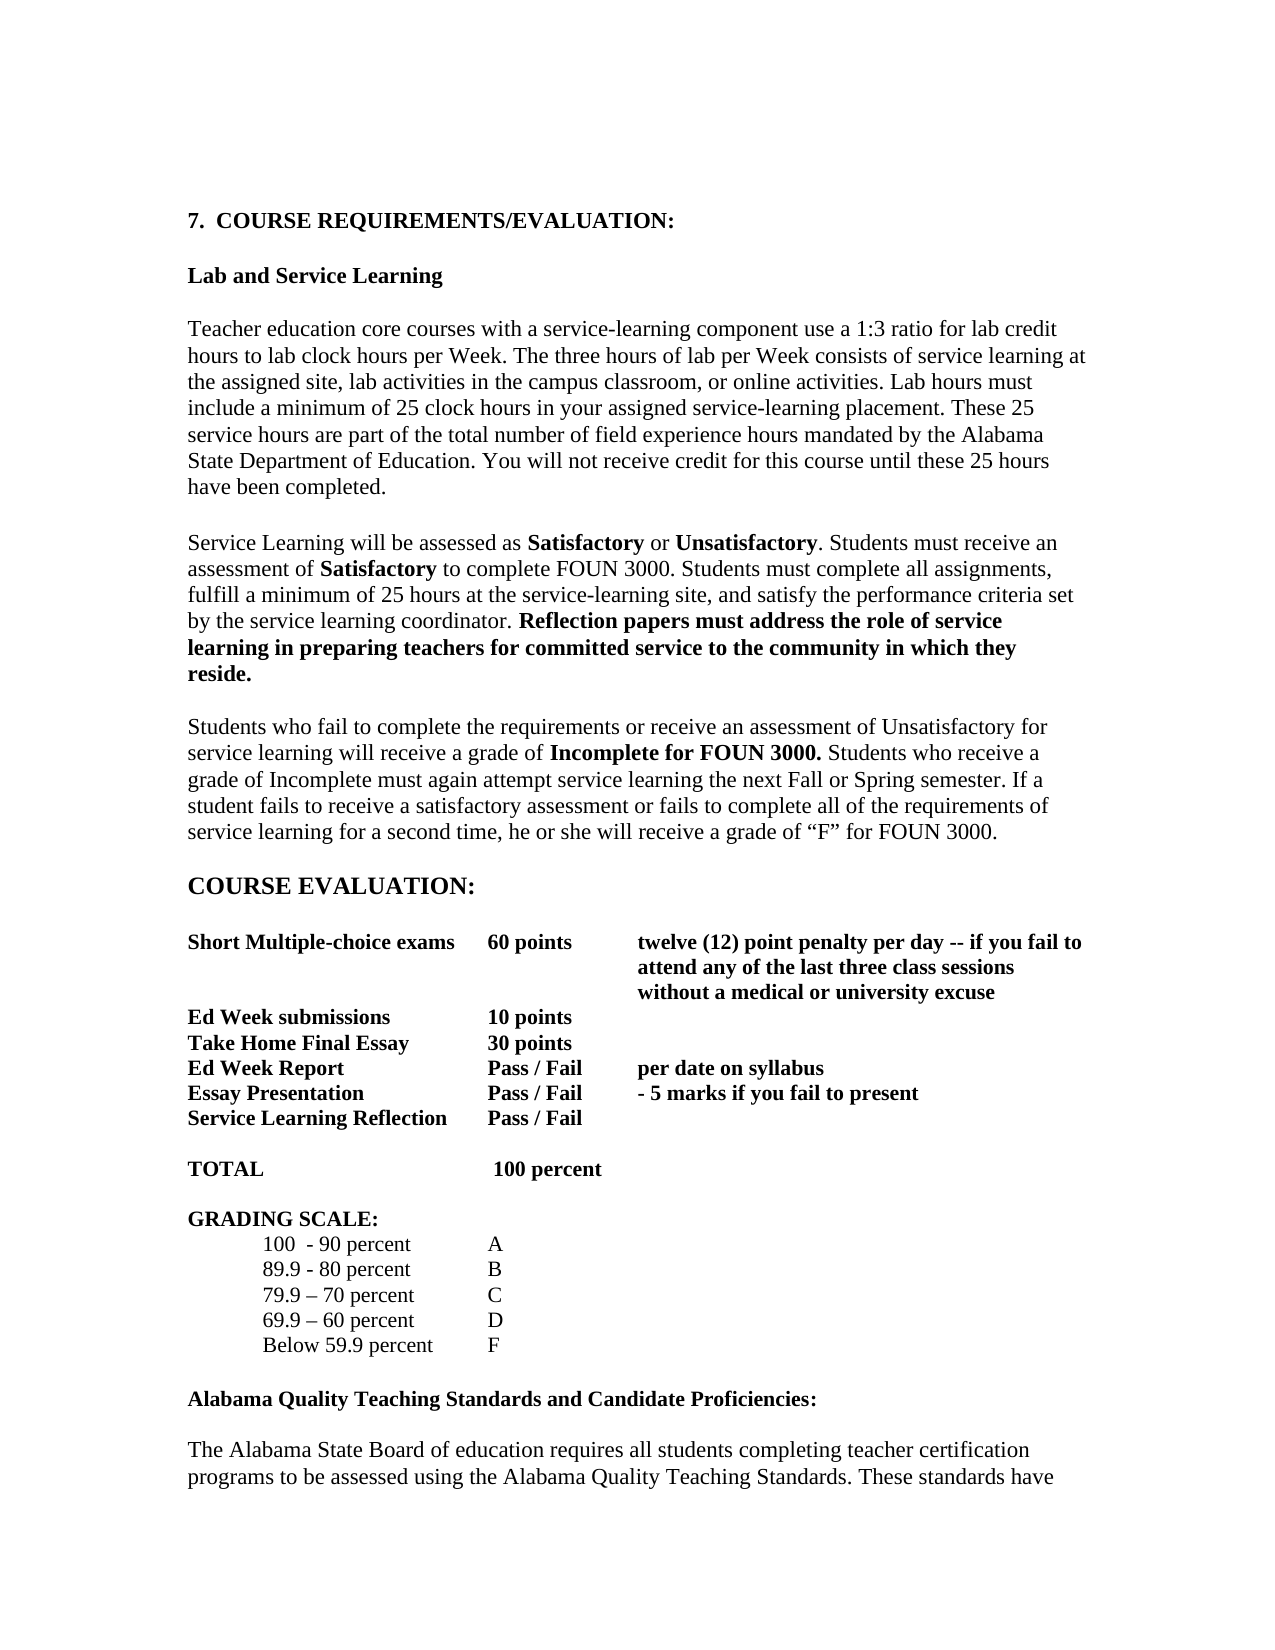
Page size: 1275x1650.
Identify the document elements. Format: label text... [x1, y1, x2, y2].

text Students who fail to complete the requirements or receive an assessment of Unsatisfactory for service learning will receive a grade of Incomplete for FOUN 3000. Students who receive a grade of Incomplete must again attempt service learning the next Fall or Spring semester. If a student fails to receive a satisfactory assessment or fails to complete all of the requirements of service learning for a second time, he or she will receive a grade of “F” for FOUN 3000. [187, 713, 1087, 845]
text Below 59.9 percent F [187, 1332, 1087, 1357]
text 79.9 – 70 percent C [187, 1282, 1087, 1307]
text COURSE EVALUATION: [187, 871, 1087, 900]
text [187, 1436, 1087, 1489]
text 69.9 – 60 percent D [187, 1307, 1087, 1332]
text Teacher education core courses with a service-learning component use a 1:3 ratio for lab credit hours to lab clock hours per Week. The three hours of lab per Week consists of service learning at the assigned site, lab activities in the campus classroom, or online activities. Lab hours must include a minimum of 25 clock hours in your assigned service-learning placement. These 25 service hours are part of the total number of field experience hours mandated by the Alabama State Department of Education. You will not receive credit for this course until these 25 hours have been completed. [187, 315, 1087, 500]
text Ed Week submissions 10 points [187, 1004, 1087, 1029]
text Service Learning Reflection Pass / Fail [187, 1105, 1087, 1130]
text Take Home Final Essay 30 points [187, 1029, 1087, 1055]
text 7. COURSE REQUIREMENTS/EVALUATION: [187, 207, 1087, 234]
text Service Learning will be assessed as Satisfactory or Unsatisfactory. Students must receive an assessment of Satisfactory to complete FOUN 3000. Students must complete all assignments, fulfill a minimum of 25 hours at the service-learning site, and satisfy the performance criteria set [187, 528, 1087, 608]
text Ed Week Report Pass / Fail per date on syllabus [187, 1055, 1087, 1080]
text Essay Presentation Pass / Fail - 5 marks if you fail to present [187, 1080, 1087, 1105]
text by the service learning coordinator. Reflection papers must address the role of service learning in preparing teachers for committed service to the community in which they reside. [187, 608, 1087, 687]
text 100 - 90 percent A [187, 1231, 1087, 1256]
text TOTAL 100 percent [187, 1156, 1087, 1181]
text 89.9 - 80 percent B [187, 1256, 1087, 1282]
text Lab and Service Learning [187, 263, 1087, 289]
text Alabama Quality Teaching Standards and Candidate Proficiencies: [187, 1386, 1087, 1411]
text GRADING SCALE: [187, 1206, 1087, 1231]
text Short Multiple-choice exams 60 points twelve (12) point penalty per day -- if you fail to attend any of the last three class sessions without a medical or university excuse [187, 929, 1087, 1004]
